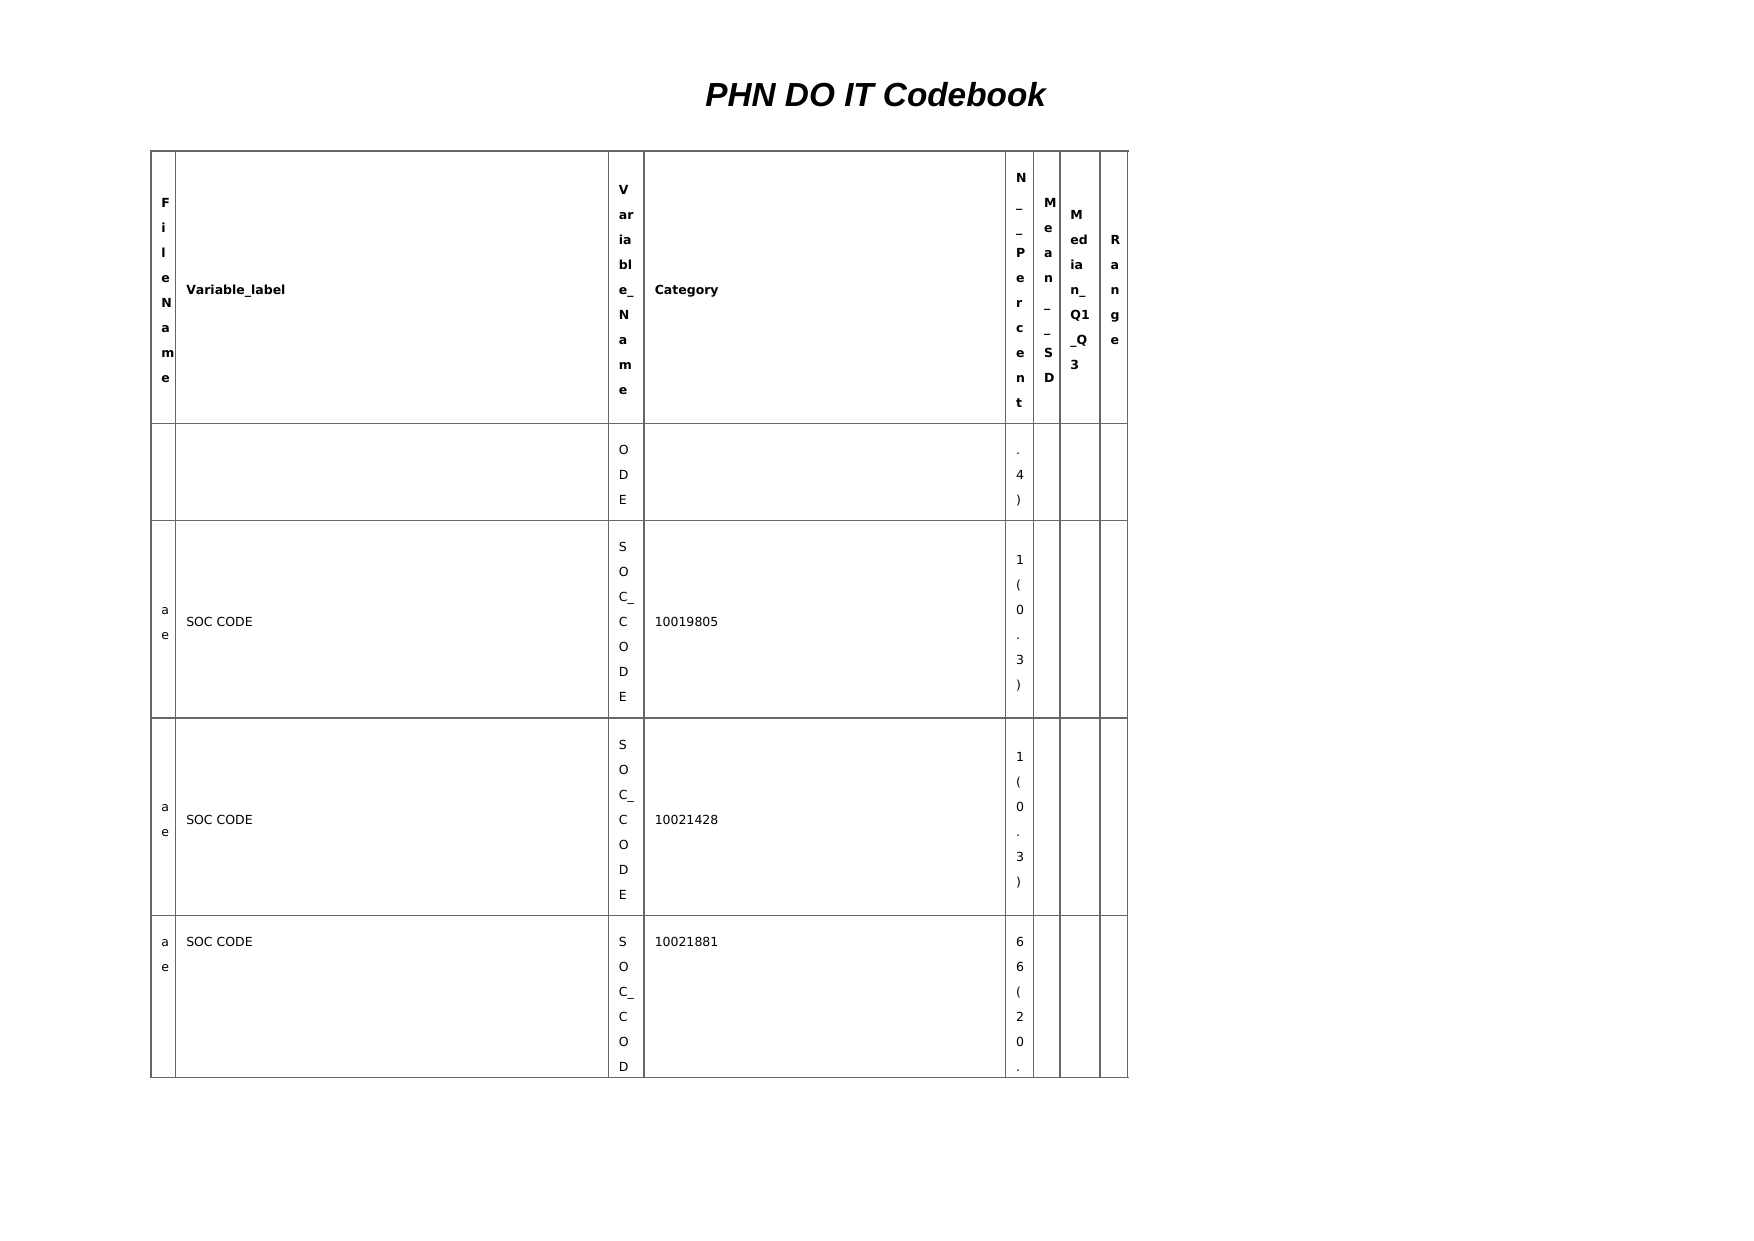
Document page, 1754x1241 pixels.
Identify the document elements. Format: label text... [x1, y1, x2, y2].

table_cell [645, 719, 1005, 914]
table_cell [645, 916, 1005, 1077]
table_header Mean__SD [1034, 152, 1059, 422]
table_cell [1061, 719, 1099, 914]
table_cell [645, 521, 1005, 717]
table_header Variable_Name [609, 152, 643, 422]
table_header Median_Q1_Q3 [1061, 152, 1099, 422]
table_header N__Percent [1006, 152, 1033, 422]
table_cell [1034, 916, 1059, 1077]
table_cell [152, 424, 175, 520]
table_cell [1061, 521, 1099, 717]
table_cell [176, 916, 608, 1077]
table_header FileName [152, 152, 175, 422]
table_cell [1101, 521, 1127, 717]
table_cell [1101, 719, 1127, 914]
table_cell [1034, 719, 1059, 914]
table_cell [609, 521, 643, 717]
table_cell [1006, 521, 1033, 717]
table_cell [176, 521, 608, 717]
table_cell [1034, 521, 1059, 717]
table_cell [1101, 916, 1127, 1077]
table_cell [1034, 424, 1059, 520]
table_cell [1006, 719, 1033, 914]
table_header Variable_label [176, 152, 608, 422]
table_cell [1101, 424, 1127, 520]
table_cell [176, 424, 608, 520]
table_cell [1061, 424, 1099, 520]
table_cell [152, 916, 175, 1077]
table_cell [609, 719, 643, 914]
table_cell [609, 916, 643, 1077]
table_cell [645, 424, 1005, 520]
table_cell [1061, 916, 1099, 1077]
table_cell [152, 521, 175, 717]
table_header Category [645, 152, 1005, 422]
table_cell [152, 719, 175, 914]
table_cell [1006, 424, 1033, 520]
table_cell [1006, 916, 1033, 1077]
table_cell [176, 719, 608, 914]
table_header Range [1101, 152, 1127, 422]
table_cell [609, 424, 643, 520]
